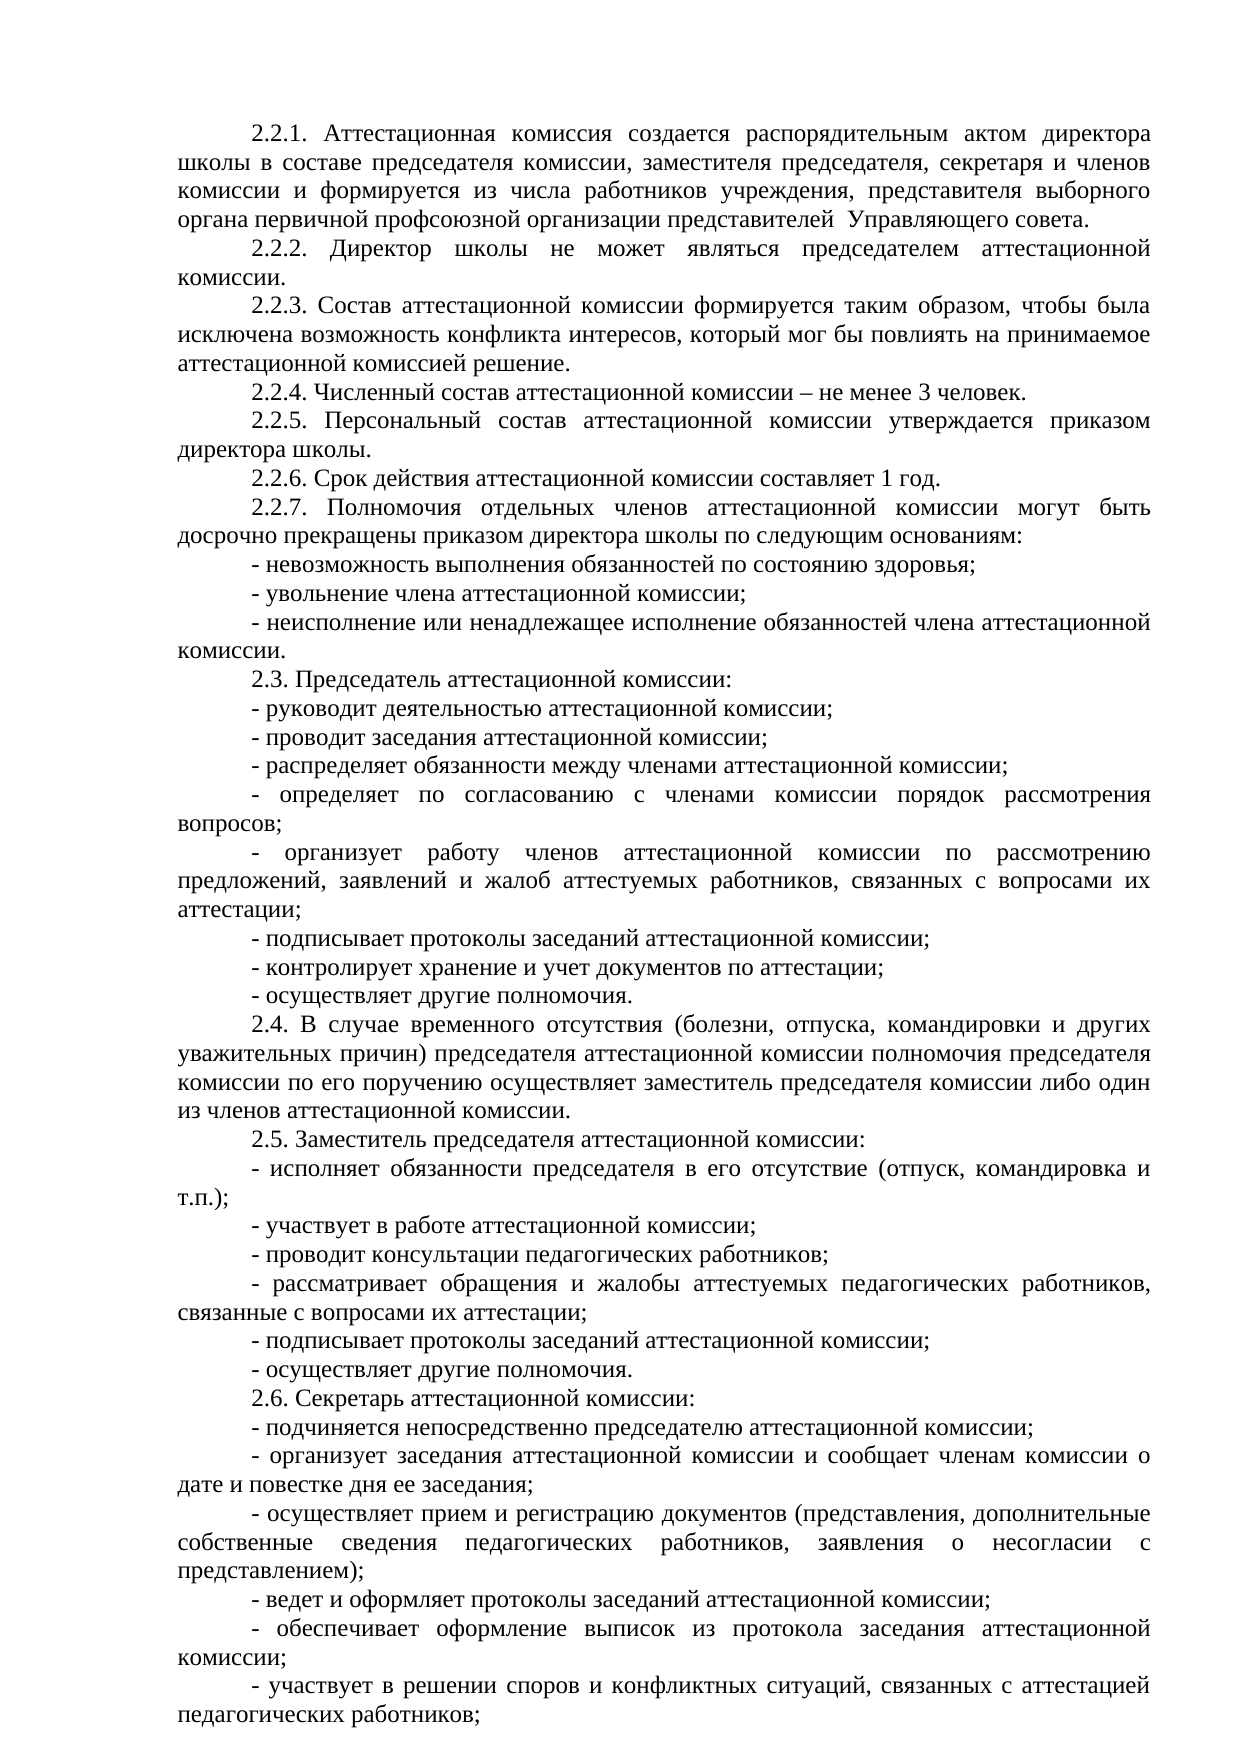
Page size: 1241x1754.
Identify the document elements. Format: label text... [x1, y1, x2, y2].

text 2.4. В случае временного отсутствия (болезни, отпуска, командировки и других уважительных причин) председателя аттестационной комиссии полномочия председателя комиссии по его поручению осуществляет заместитель председателя комиссии либо один из членов аттестационной комиссии. [177, 1009, 1152, 1124]
text - осуществляет прием и регистрацию документов (представления, дополнительные собственные сведения педагогических работников, заявления о несогласии с представлением); [177, 1498, 1152, 1584]
text 2.2.7. Полномочия отдельных членов аттестационной комиссии могут быть досрочно прекращены приказом директора школы по следующим основаниям: [177, 492, 1152, 549]
text - участвует в работе аттестационной комиссии; [177, 1211, 1152, 1239]
text - увольнение члена аттестационной комиссии; [177, 578, 1152, 607]
text - организует работу членов аттестационной комиссии по рассмотрению предложений, заявлений и жалоб аттестуемых работников, связанных с вопросами их аттестации; [177, 837, 1152, 923]
text - неисполнение или ненадлежащее исполнение обязанностей члена аттестационной комиссии. [177, 607, 1152, 664]
text - осуществляет другие полномочия. [177, 1354, 1152, 1383]
text - участвует в решении споров и конфликтных ситуаций, связанных с аттестацией педагогических работников; [177, 1671, 1152, 1728]
text - невозможность выполнения обязанностей по состоянию здоровья; [177, 549, 1152, 578]
text 2.2.1. Аттестационная комиссия создается распорядительным актом директора школы в составе председателя комиссии, заместителя председателя, секретаря и членов комиссии и формируется из числа работников учреждения, представителя выборного органа первичной профсоюзной организации представителей Управляющего совета. [177, 118, 1152, 233]
text - обеспечивает оформление выписок из протокола заседания аттестационной комиссии; [177, 1613, 1152, 1671]
text - рассматривает обращения и жалобы аттестуемых педагогических работников, связанные с вопросами их аттестации; [177, 1268, 1152, 1326]
text 2.3. Председатель аттестационной комиссии: [177, 664, 1152, 693]
text - руководит деятельностью аттестационной комиссии; [177, 693, 1152, 722]
text 2.2.2. Директор школы не может являться председателем аттестационной комиссии. [177, 233, 1152, 291]
text 2.2.3. Состав аттестационной комиссии формируется таким образом, чтобы была исключена возможность конфликта интересов, который мог бы повлиять на принимаемое аттестационной комиссией решение. [177, 291, 1152, 377]
text - контролирует хранение и учет документов по аттестации; [177, 952, 1152, 981]
text - подписывает протоколы заседаний аттестационной комиссии; [177, 1326, 1152, 1354]
text 2.2.5. Персональный состав аттестационной комиссии утверждается приказом директора школы. [177, 406, 1152, 463]
text 2.5. Заместитель председателя аттестационной комиссии: [177, 1124, 1152, 1153]
text - подчиняется непосредственно председателю аттестационной комиссии; [177, 1412, 1152, 1441]
text - осуществляет другие полномочия. [177, 981, 1152, 1009]
text 2.2.4. Численный состав аттестационной комиссии – не менее 3 человек. [177, 377, 1152, 406]
text - определяет по согласованию с членами комиссии порядок рассмотрения вопросов; [177, 779, 1152, 837]
text - распределяет обязанности между членами аттестационной комиссии; [177, 751, 1152, 779]
text - проводит консультации педагогических работников; [177, 1239, 1152, 1268]
text - проводит заседания аттестационной комиссии; [177, 722, 1152, 751]
text - подписывает протоколы заседаний аттестационной комиссии; [177, 923, 1152, 952]
text - исполняет обязанности председателя в его отсутствие (отпуск, командировка и т.п.); [177, 1153, 1152, 1211]
text 2.6. Секретарь аттестационной комиссии: [177, 1383, 1152, 1412]
text - организует заседания аттестационной комиссии и сообщает членам комиссии о дате и повестке дня ее заседания; [177, 1441, 1152, 1498]
text - ведет и оформляет протоколы заседаний аттестационной комиссии; [177, 1584, 1152, 1613]
text 2.2.6. Срок действия аттестационной комиссии составляет 1 год. [177, 463, 1152, 492]
